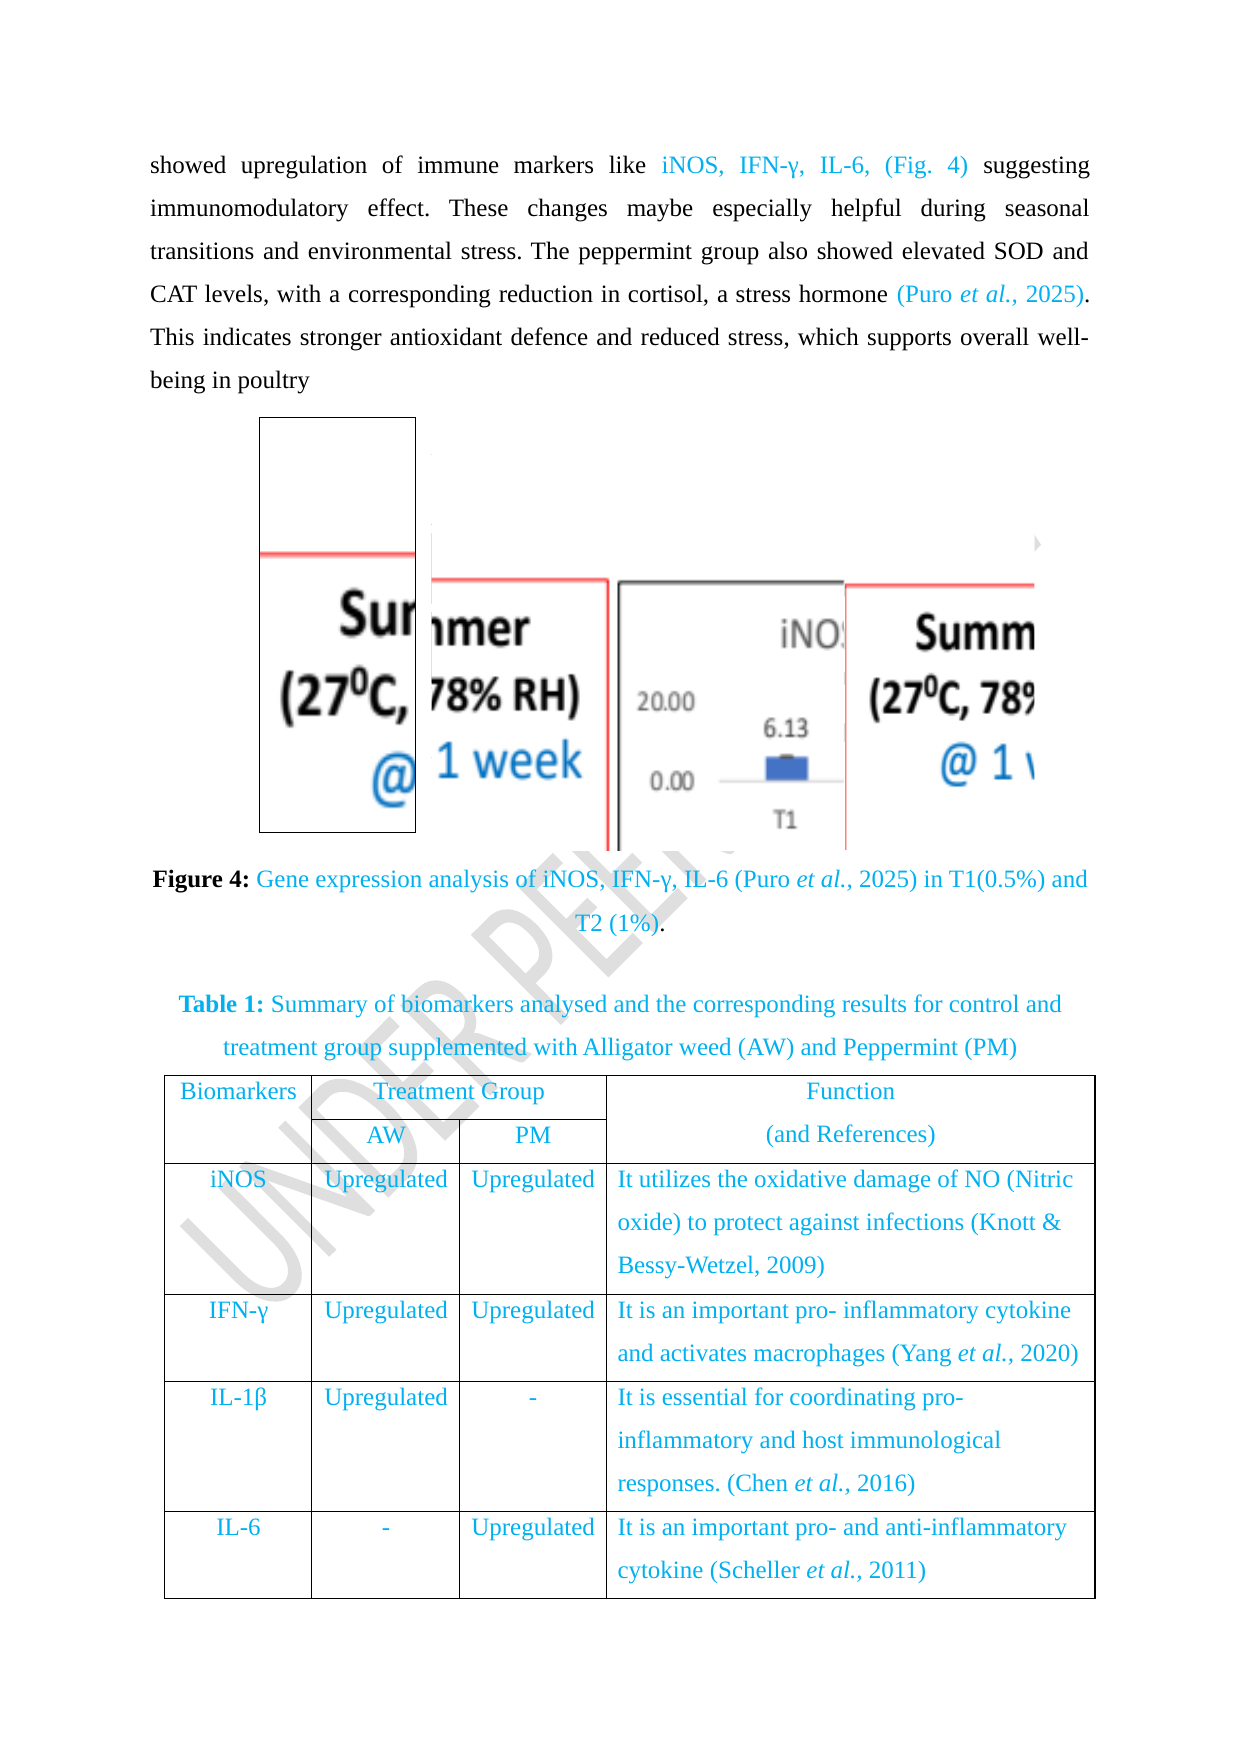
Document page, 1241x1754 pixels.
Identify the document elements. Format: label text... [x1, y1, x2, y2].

table_cell It is essential for coordinating pro-inflammatory and host immunological responses. (Chen et al., 2016) [607, 1382, 1094, 1511]
table_cell Upregulated [460, 1512, 606, 1598]
picture [976, 1171, 981, 1181]
table_cell It is an important pro- and anti-inflammatory cytokine (Scheller et al., 2011) [607, 1512, 1094, 1598]
picture [336, 1302, 341, 1313]
picture [336, 1171, 341, 1182]
table_header Biomarkers [165, 1076, 311, 1163]
table_cell PM [460, 1120, 606, 1163]
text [150, 150, 1090, 394]
table_header Function (and References) [607, 1076, 1094, 1163]
table_cell iNOS [165, 1164, 311, 1294]
table_header Treatment Group [312, 1076, 606, 1119]
table_cell Upregulated [460, 1164, 606, 1294]
picture [483, 1519, 488, 1530]
table_cell Upregulated [312, 1164, 459, 1294]
table_cell Upregulated [312, 1295, 459, 1381]
table_cell It is an important pro- inflammatory cytokine and activates macrophages (Yang et al., 2020) [607, 1295, 1094, 1381]
table_cell IL-6 [165, 1512, 311, 1598]
text Figure 4: Gene expression analysis of iNOS, IFN-γ, IL-6 (Puro et al., 2025) in T1(0.5%) and T2 (1%). [150, 864, 1090, 936]
table_cell IFN-γ [165, 1295, 311, 1381]
table_cell IL-1β [165, 1382, 311, 1511]
picture [561, 871, 566, 881]
table_cell It utilizes the oxidative damage of NO (Nitric oxide) to protect against infections (Knott & Bessy-Wetzel, 2009) [607, 1164, 1094, 1294]
picture [483, 1171, 488, 1182]
table_cell Upregulated [312, 1382, 459, 1511]
table_cell Upregulated [460, 1295, 606, 1381]
table_cell - [460, 1382, 606, 1511]
picture [483, 1302, 488, 1313]
table_cell AW [312, 1120, 459, 1163]
text Table 1: Summary of biomarkers analysed and the corresponding results for control and treatment group supplemented with Alligator weed (AW) and Peppermint (PM) [150, 989, 1090, 1061]
picture [336, 1389, 341, 1400]
table_cell - [312, 1512, 459, 1598]
